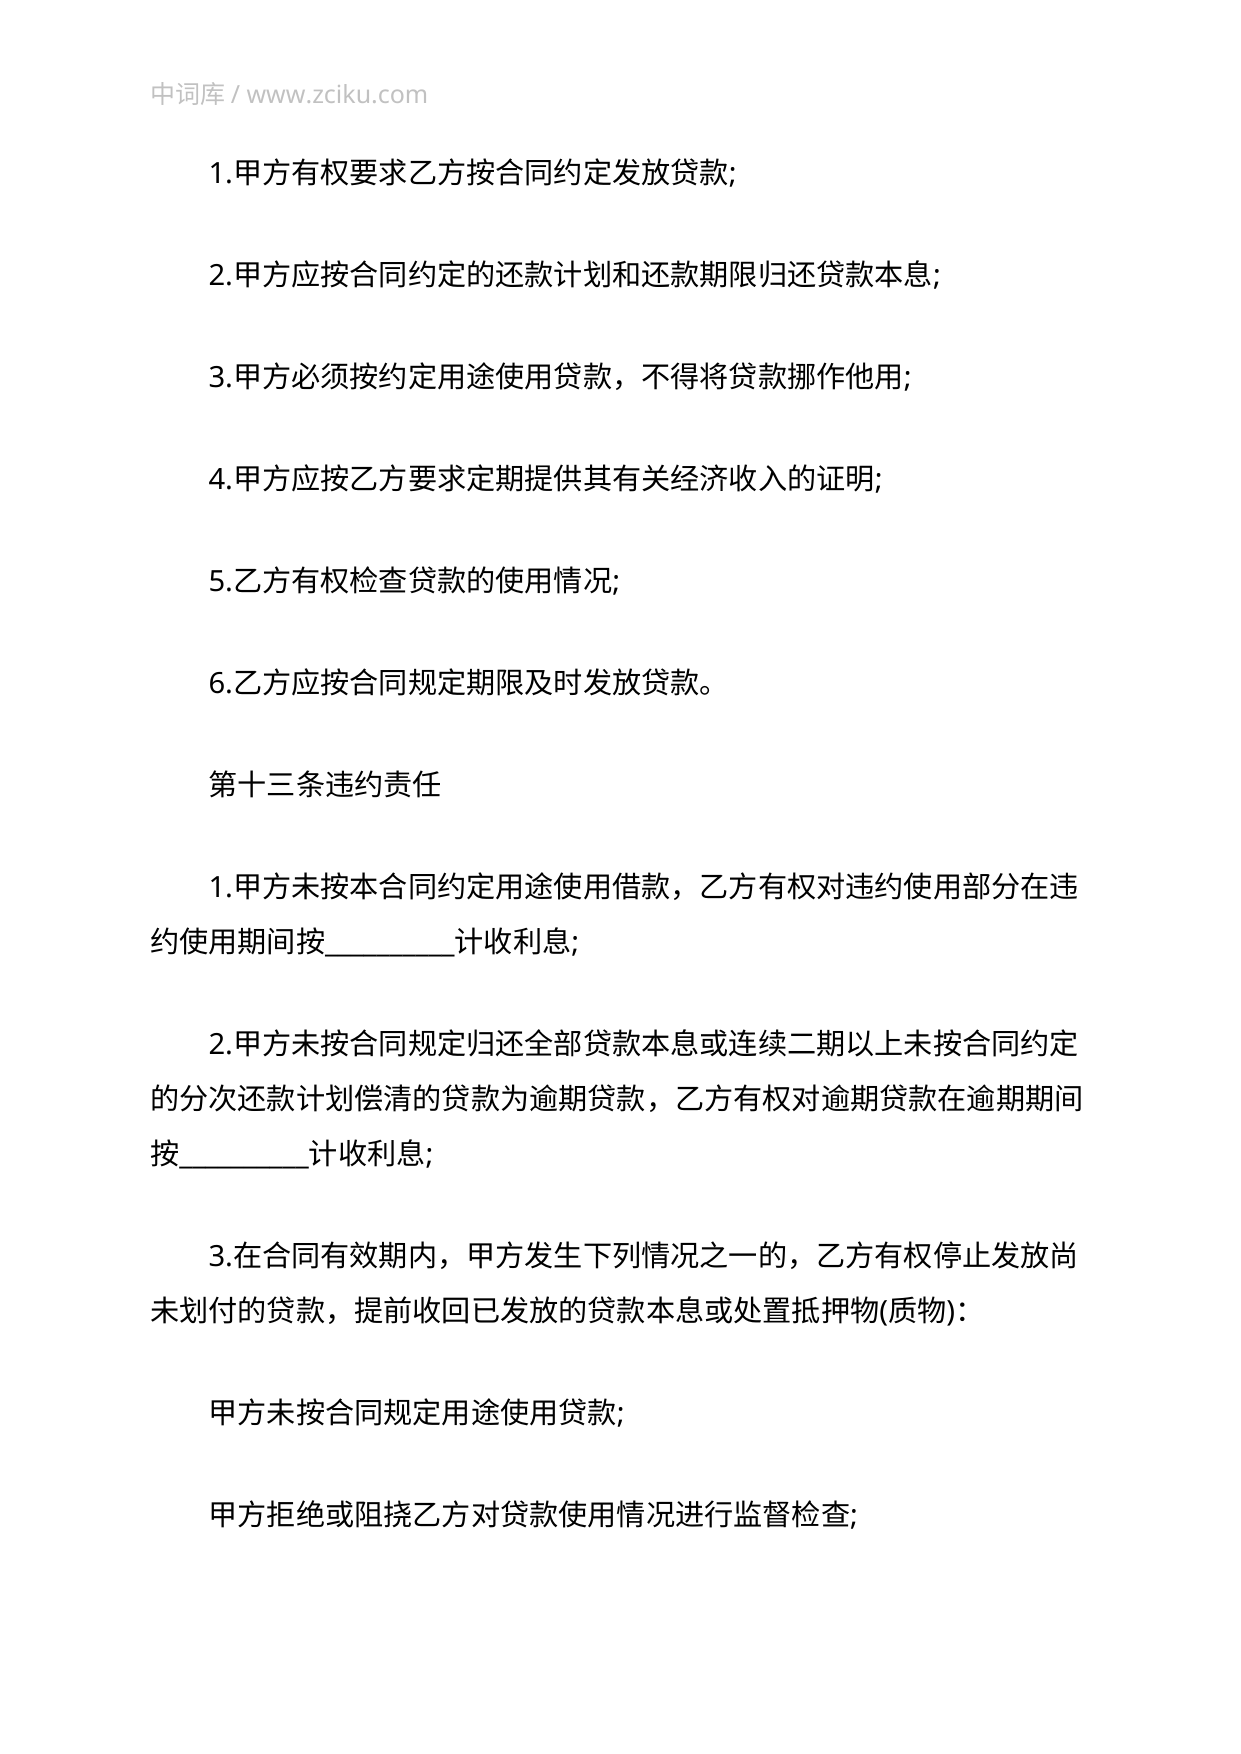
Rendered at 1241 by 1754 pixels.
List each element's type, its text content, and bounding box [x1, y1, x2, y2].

text 2.甲方应按合同约定的还款计划和还款期限归还贷款本息; [150, 252, 1090, 294]
text 甲方拒绝或阻挠乙方对贷款使用情况进行监督检查; [150, 1491, 1090, 1534]
text 6.乙方应按合同规定期限及时发放贷款。 [150, 660, 1090, 702]
text 1.甲方未按本合同约定用途使用借款，乙方有权对违约使用部分在违约使用期间按__________计收利息; [150, 864, 1090, 961]
text 3.在合同有效期内，甲方发生下列情况之一的，乙方有权停止发放尚未划付的贷款，提前收回已发放的贷款本息或处置抵押物(质物)： [150, 1232, 1090, 1330]
text 3.甲方必须按约定用途使用贷款，不得将贷款挪作他用; [150, 354, 1090, 396]
text 1.甲方有权要求乙方按合同约定发放贷款; [150, 150, 1090, 192]
text 5.乙方有权检查贷款的使用情况; [150, 558, 1090, 600]
text 甲方未按合同规定用途使用贷款; [150, 1389, 1090, 1432]
text 第十三条违约责任 [150, 762, 1090, 804]
text 4.甲方应按乙方要求定期提供其有关经济收入的证明; [150, 456, 1090, 498]
text 2.甲方未按合同规定归还全部贷款本息或连续二期以上未按合同约定的分次还款计划偿清的贷款为逾期贷款，乙方有权对逾期贷款在逾期期间按__________计收利息; [150, 1021, 1090, 1173]
